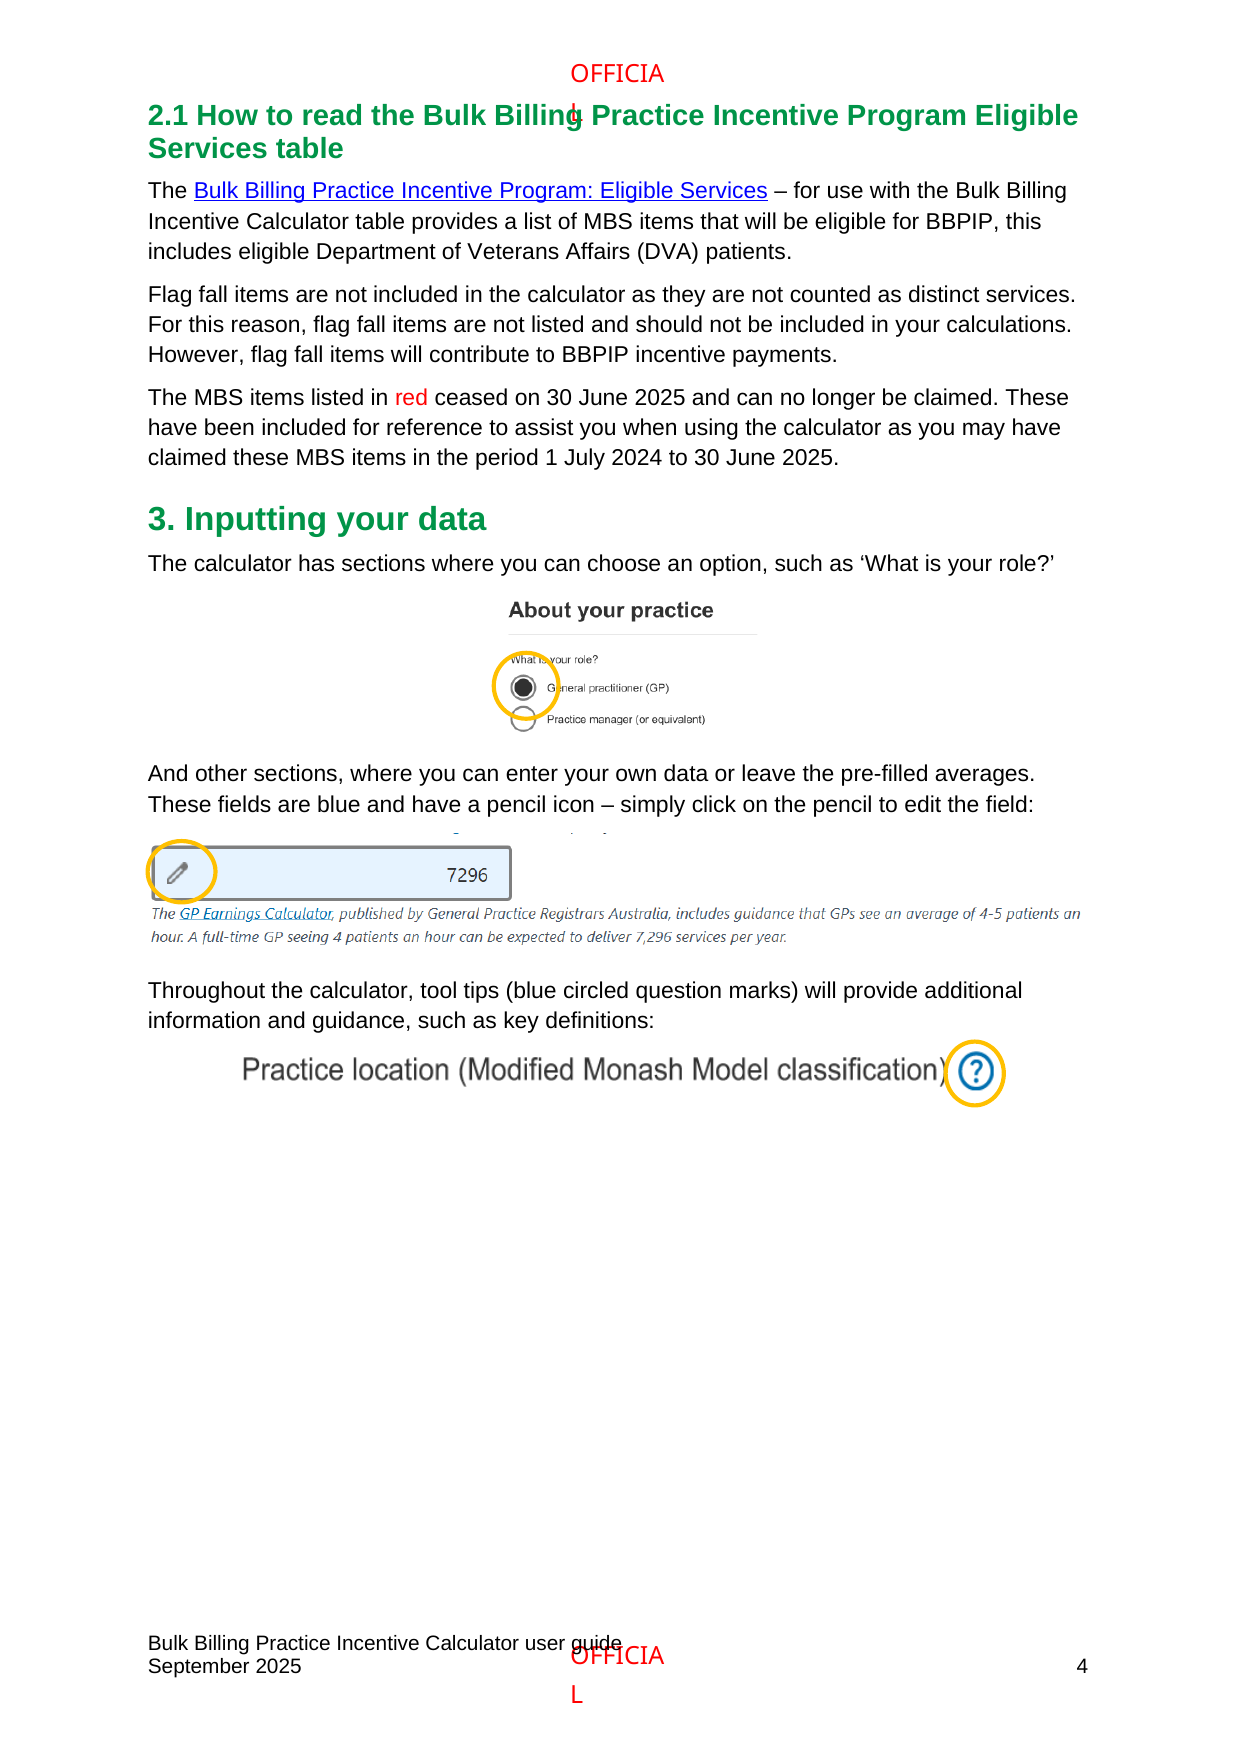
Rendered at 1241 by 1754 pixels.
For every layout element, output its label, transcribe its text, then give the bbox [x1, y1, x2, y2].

picture [948, 1049, 1001, 1103]
text The calculator has sections where you can choose an option, such as ‘What is your role?’ [148, 550, 1092, 577]
picture [150, 844, 213, 900]
subtitle 3. Inputting your data [148, 499, 1092, 538]
subtitle 2.1 How to read the Bulk Billing Practice Incentive Program Eligible Services table [148, 98, 1092, 165]
picture [482, 592, 758, 744]
text The Bulk Billing Practice Incentive Program: Eligible Services – for use with the Bulk Billing Incentive Calculator table provides a list of MBS items that will be eligible for BBPIP, this includes eligible Department of Veterans Affairs (DVA) patients. [148, 177, 1092, 264]
text Flag fall items are not included in the calculator as they are not counted as distinct services. For this reason, flag fall items are not listed and should not be included in your calculations. However, flag fall items will contribute to BBPIP incentive payments. [148, 281, 1092, 367]
text Throughout the calculator, tool tips (blue circled question marks) will provide additional information and guidance, such as key definitions: [148, 977, 1092, 1033]
picture [984, 1049, 1012, 1107]
picture [147, 833, 1093, 961]
picture [228, 1049, 965, 1107]
text And other sections, where you can enter your own data or leave the pre-filled averages. These fields are blue and have a pencil icon – simply click on the pencil to edit the field: [148, 760, 1092, 817]
text The MBS items listed in red ceased on 30 June 2025 and can no longer be claimed. These have been included for reference to assist you when using the calculator as you may have claimed these MBS items in the period 1 July 2024 to 30 June 2025. [148, 384, 1092, 470]
